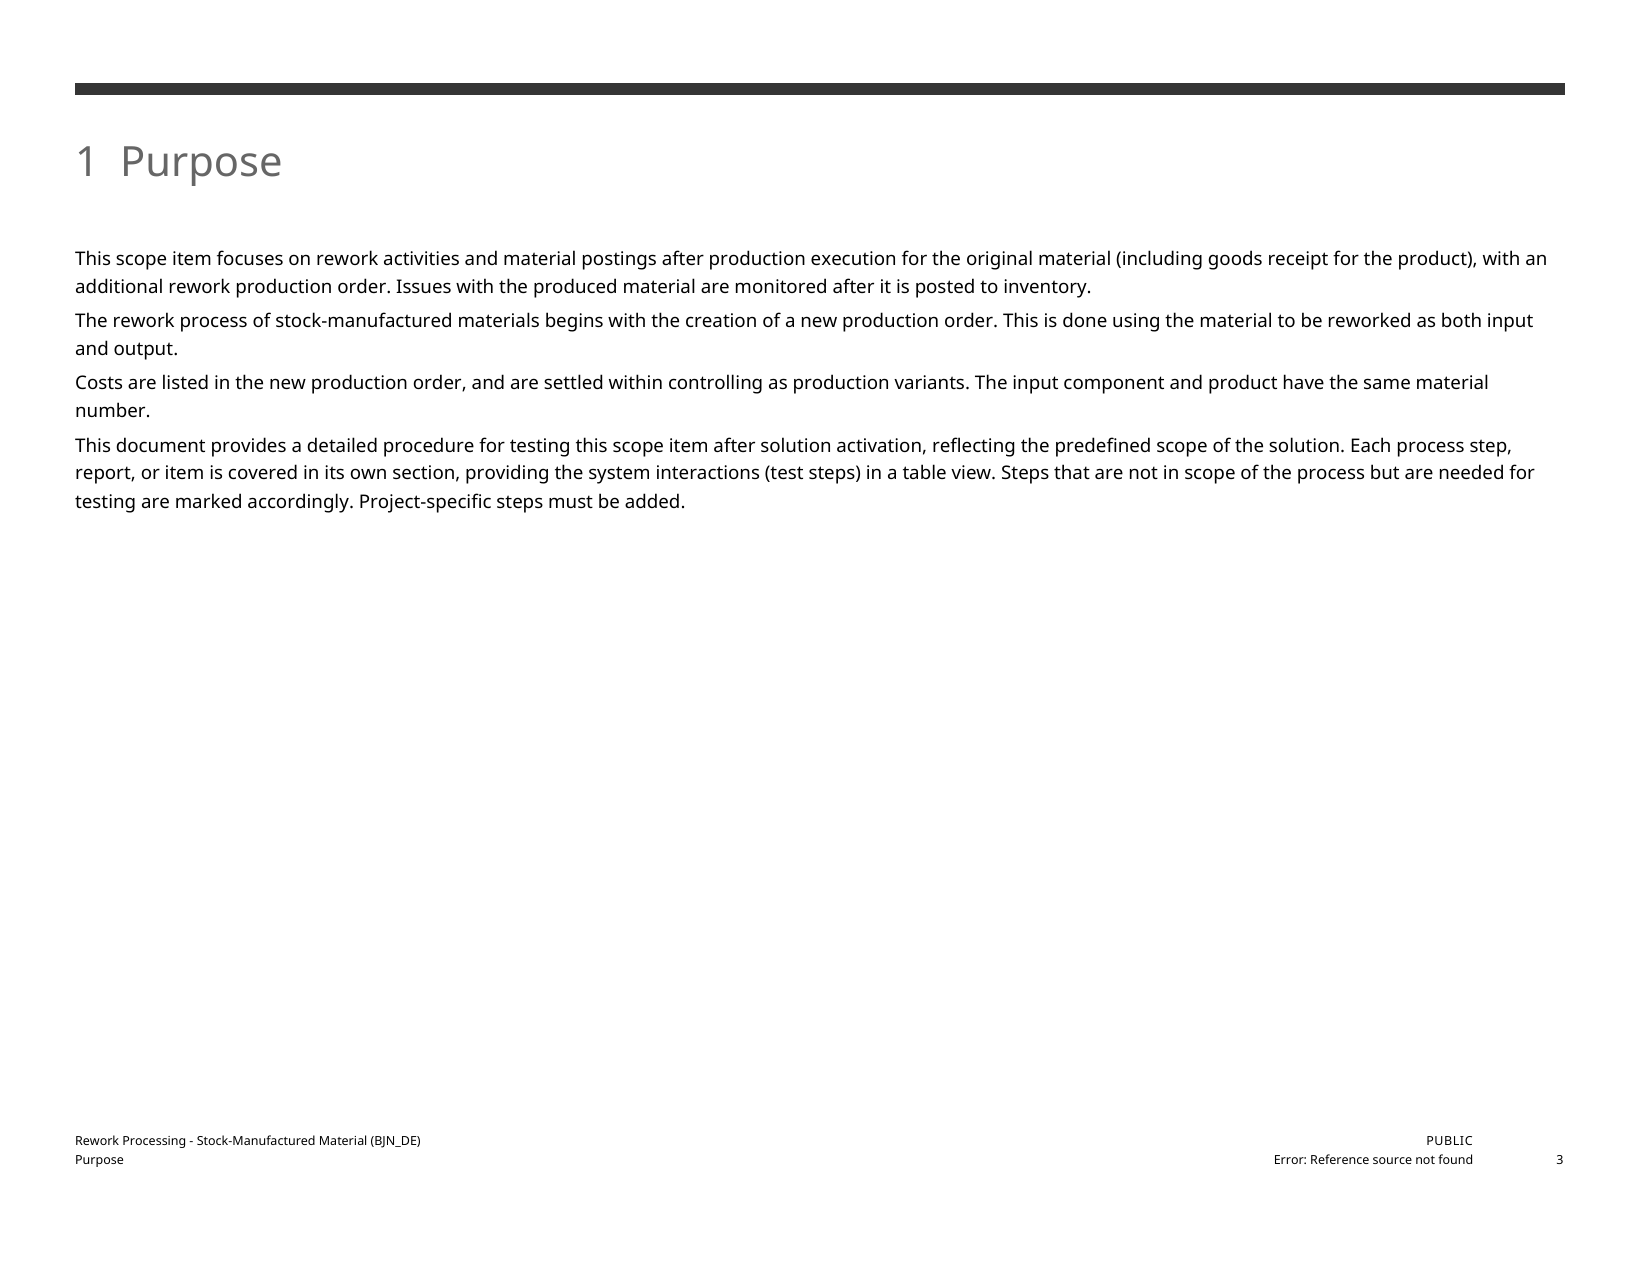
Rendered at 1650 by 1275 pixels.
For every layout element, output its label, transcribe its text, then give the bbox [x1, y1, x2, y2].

text The rework process of stock-manufactured materials begins with the creation of a new production order. This is done using the material to be reworked as both input and output. [75, 307, 1565, 361]
text Costs are listed in the new production order, and are settled within controlling as production variants. The input component and product have the same material number. [75, 369, 1565, 423]
text This scope item focuses on rework activities and material postings after production execution for the original material (including goods receipt for the product), with an additional rework production order. Issues with the produced material are monitored after it is posted to inventory. [75, 245, 1565, 298]
subtitle Purpose [75, 137, 1565, 187]
text This document provides a detailed procedure for testing this scope item after solution activation, reflecting the predefined scope of the solution. Each process step, report, or item is covered in its own section, providing the system interactions (test steps) in a table view. Steps that are not in scope of the process but are needed for testing are marked accordingly. Project-specific steps must be added. [75, 432, 1565, 513]
